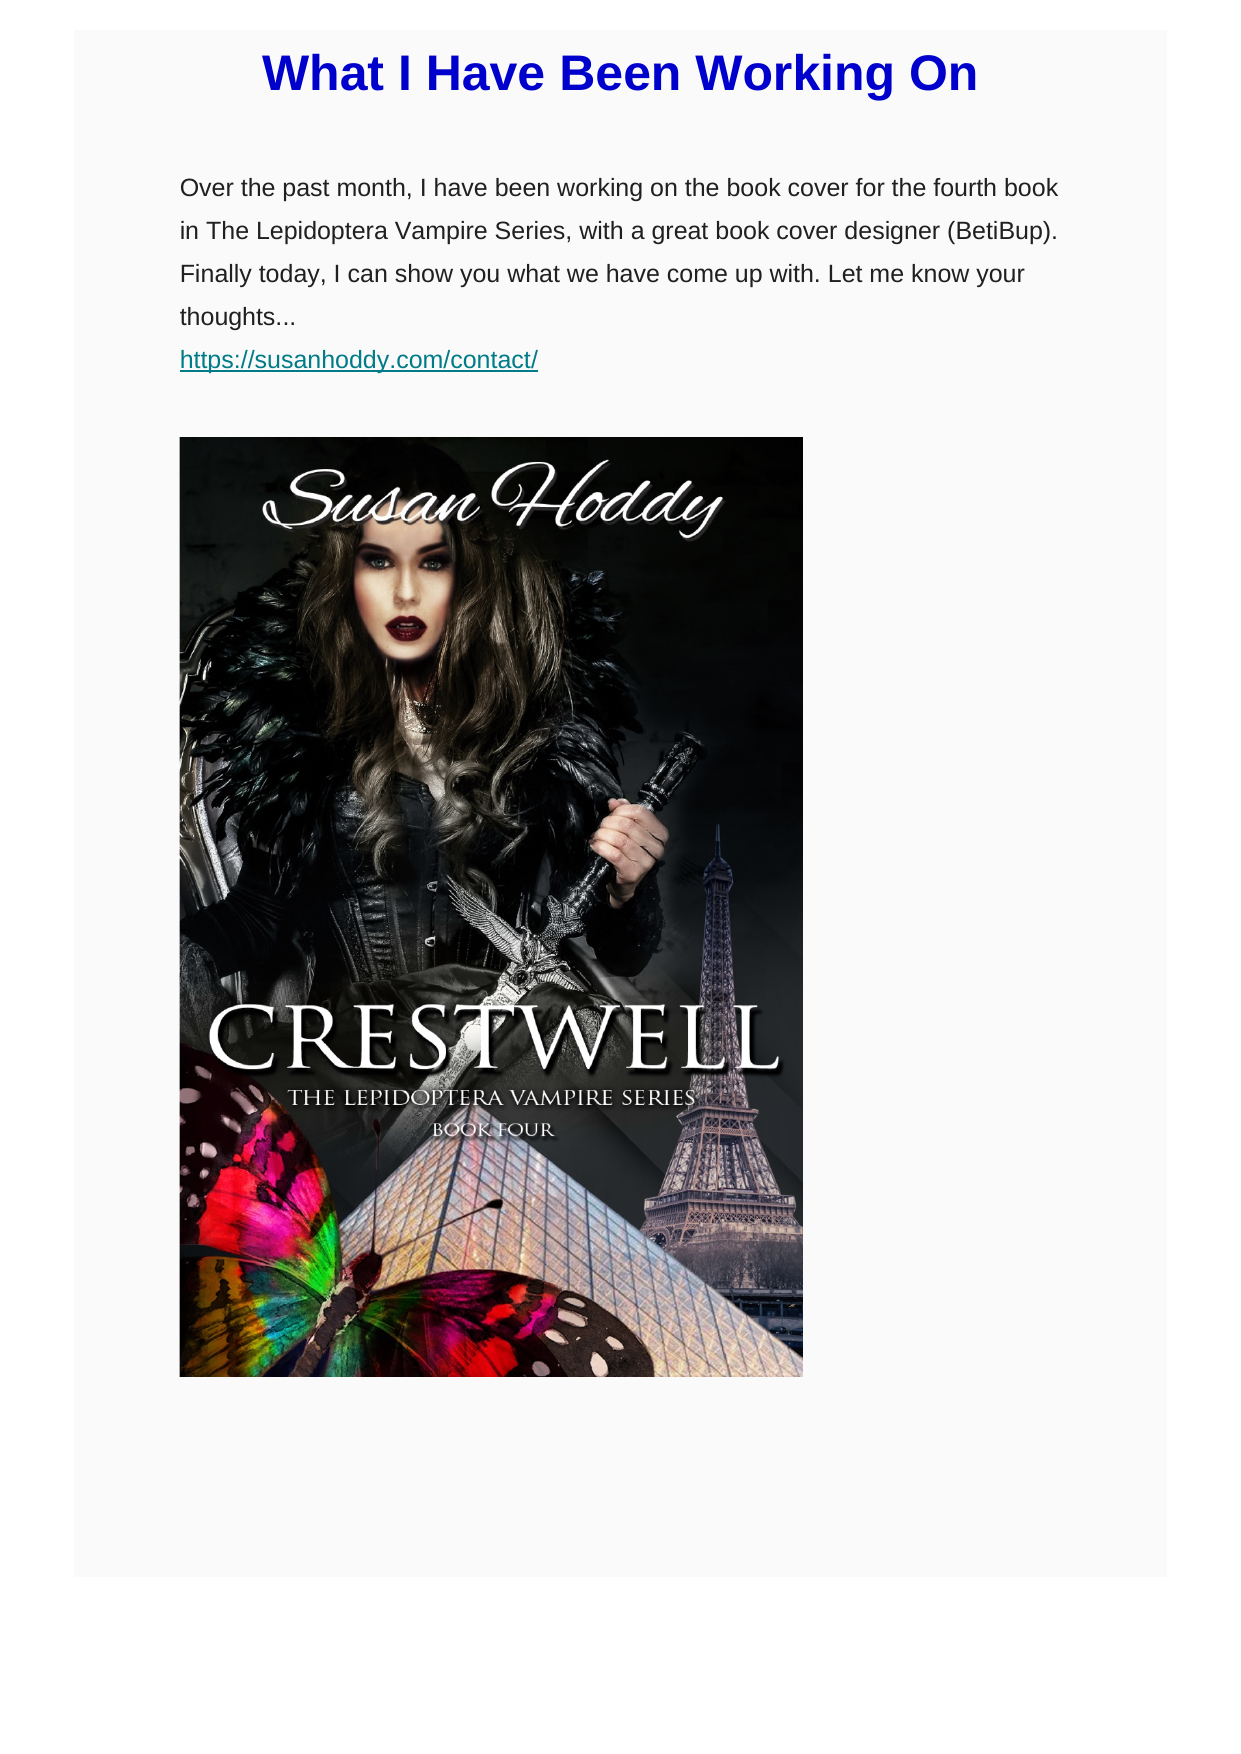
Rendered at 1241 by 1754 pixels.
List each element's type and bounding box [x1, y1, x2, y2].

table_header [74, 30, 1167, 1577]
picture [179, 437, 803, 1377]
